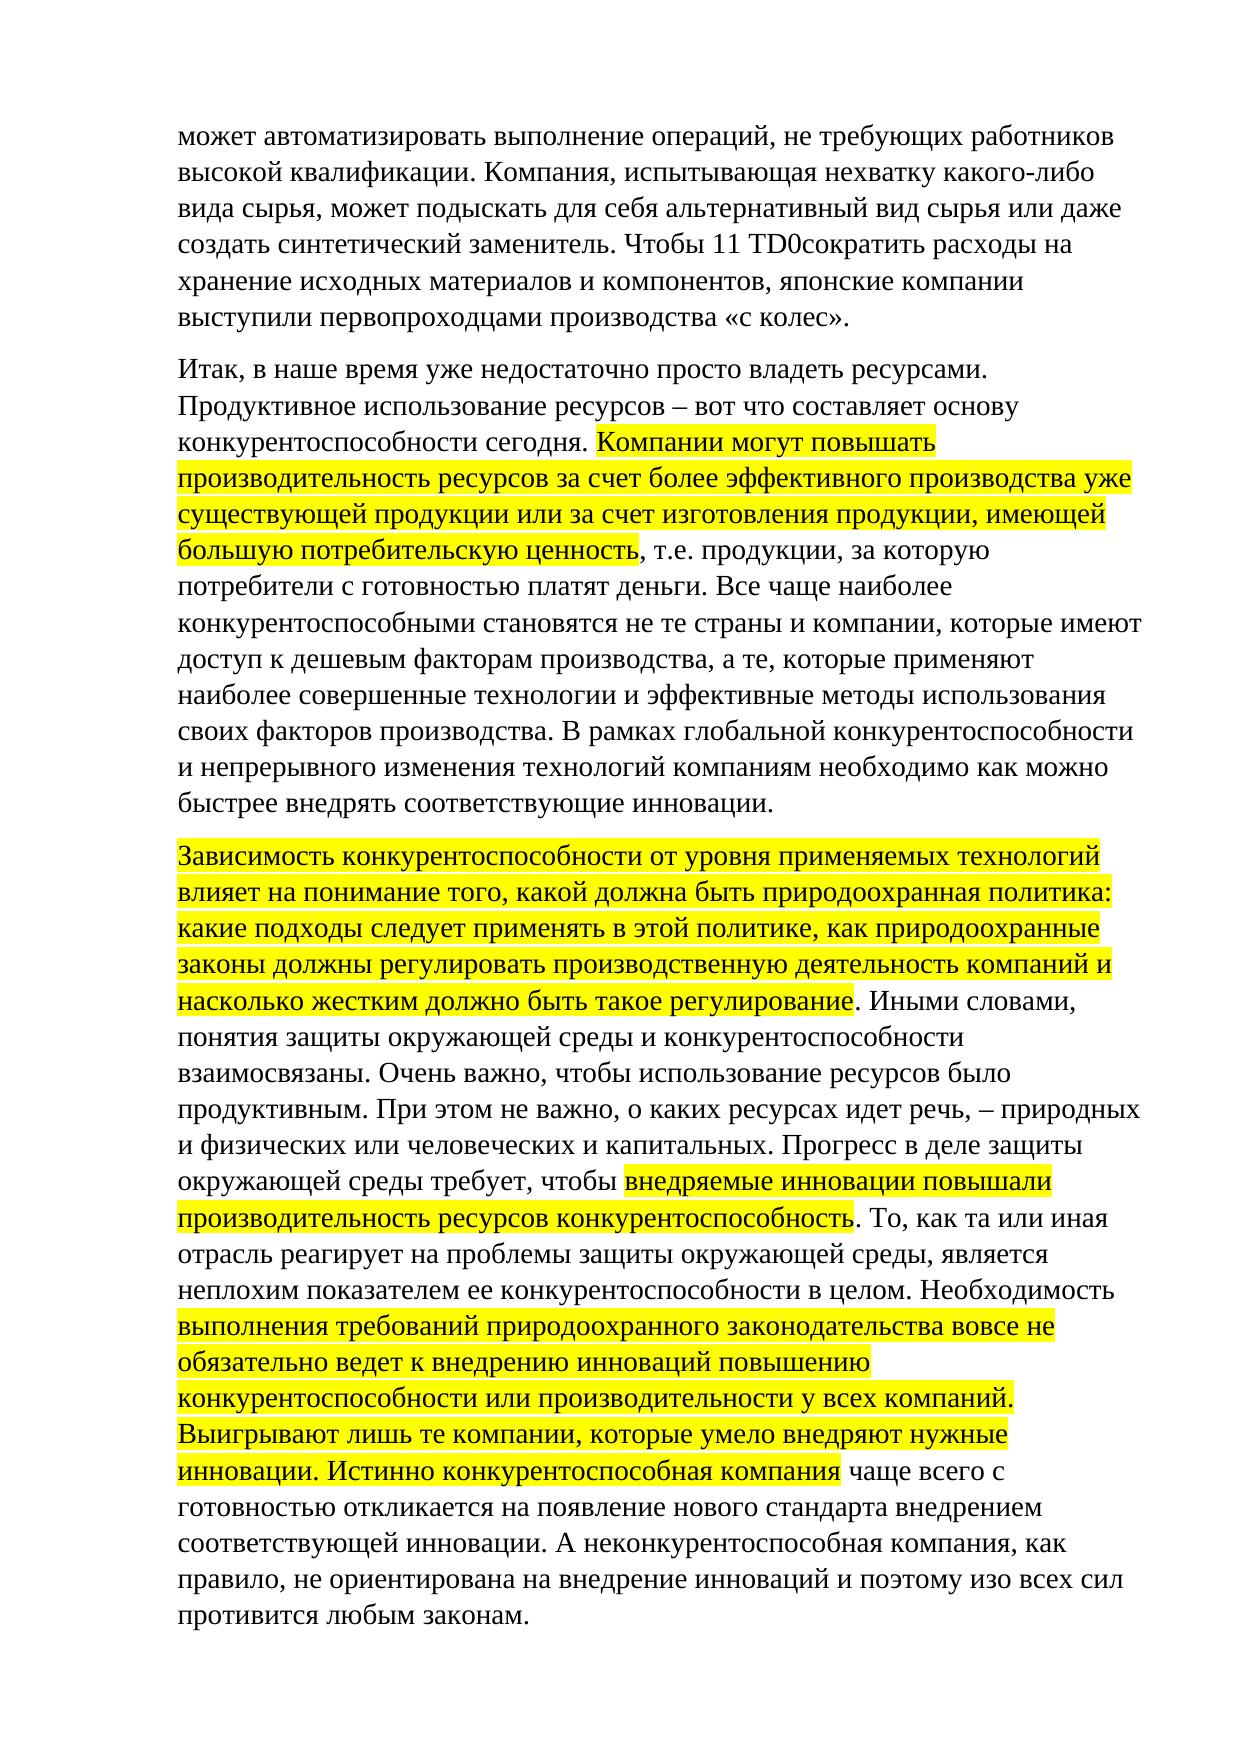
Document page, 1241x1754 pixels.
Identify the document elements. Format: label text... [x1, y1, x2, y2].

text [177, 118, 1152, 332]
text Итак, в наше время уже недостаточно просто владеть ресурсами. Продуктивное использование ресурсов – вот что составляет основу конкурентоспособности сегодня. Компании могут повышать производительность ресурсов за счет более эффективного производства уже существующей продукции или за счет изготовления продукции, имеющей большую потребительскую ценность, т.е. продукции, за которую потребители с готовностью платят деньги. Все чаще наиболее конкурентоспособными становятся не те страны и компании, которые имеют доступ к дешевым факторам производства, а те, которые применяют наиболее совершенные технологии и эффективные методы использования своих факторов производства. В рамках глобальной конкурентоспособности и непрерывного изменения технологий компаниям необходимо как можно быстрее внедрять соответствующие инновации. [177, 352, 1152, 819]
text Зависимость конкурентоспособности от уровня применяемых технологий влияет на понимание того, какой должна быть природоохранная политика: какие подходы следует применять в этой политике, как природоохранные законы должны регулировать производственную деятельность компаний и насколько жестким должно быть такое регулирование. Иными словами, понятия защиты окружающей среды и конкурентоспособности взаимосвязаны. Очень важно, чтобы использование ресурсов было продуктивным. При этом не важно, о каких ресурсах идет речь, – природных и физических или человеческих и капитальных. Прогресс в деле защиты окружающей среды требует, чтобы внедряемые инновации повышали производительность ресурсов конкурентоспособность. То, как та или иная отрасль реагирует на проблемы защиты окружающей среды, является неплохим показателем ее конкурентоспособности в целом. Необходимость выполнения требований природоохранного законодательства вовсе не обязательно ведет к внедрению инноваций повышению конкурентоспособности или производительности у всех компаний. Выигрывают лишь те компании, которые умело внедряют нужные инновации. Истинно конкурентоспособная компания чаще всего с готовностью откликается на появление нового стандарта внедрением соответствующей инновации. А неконкурентоспособная компания, как правило, не ориентирована на внедрение инноваций и поэтому изо всех сил противится любым законам. [177, 838, 1152, 1631]
